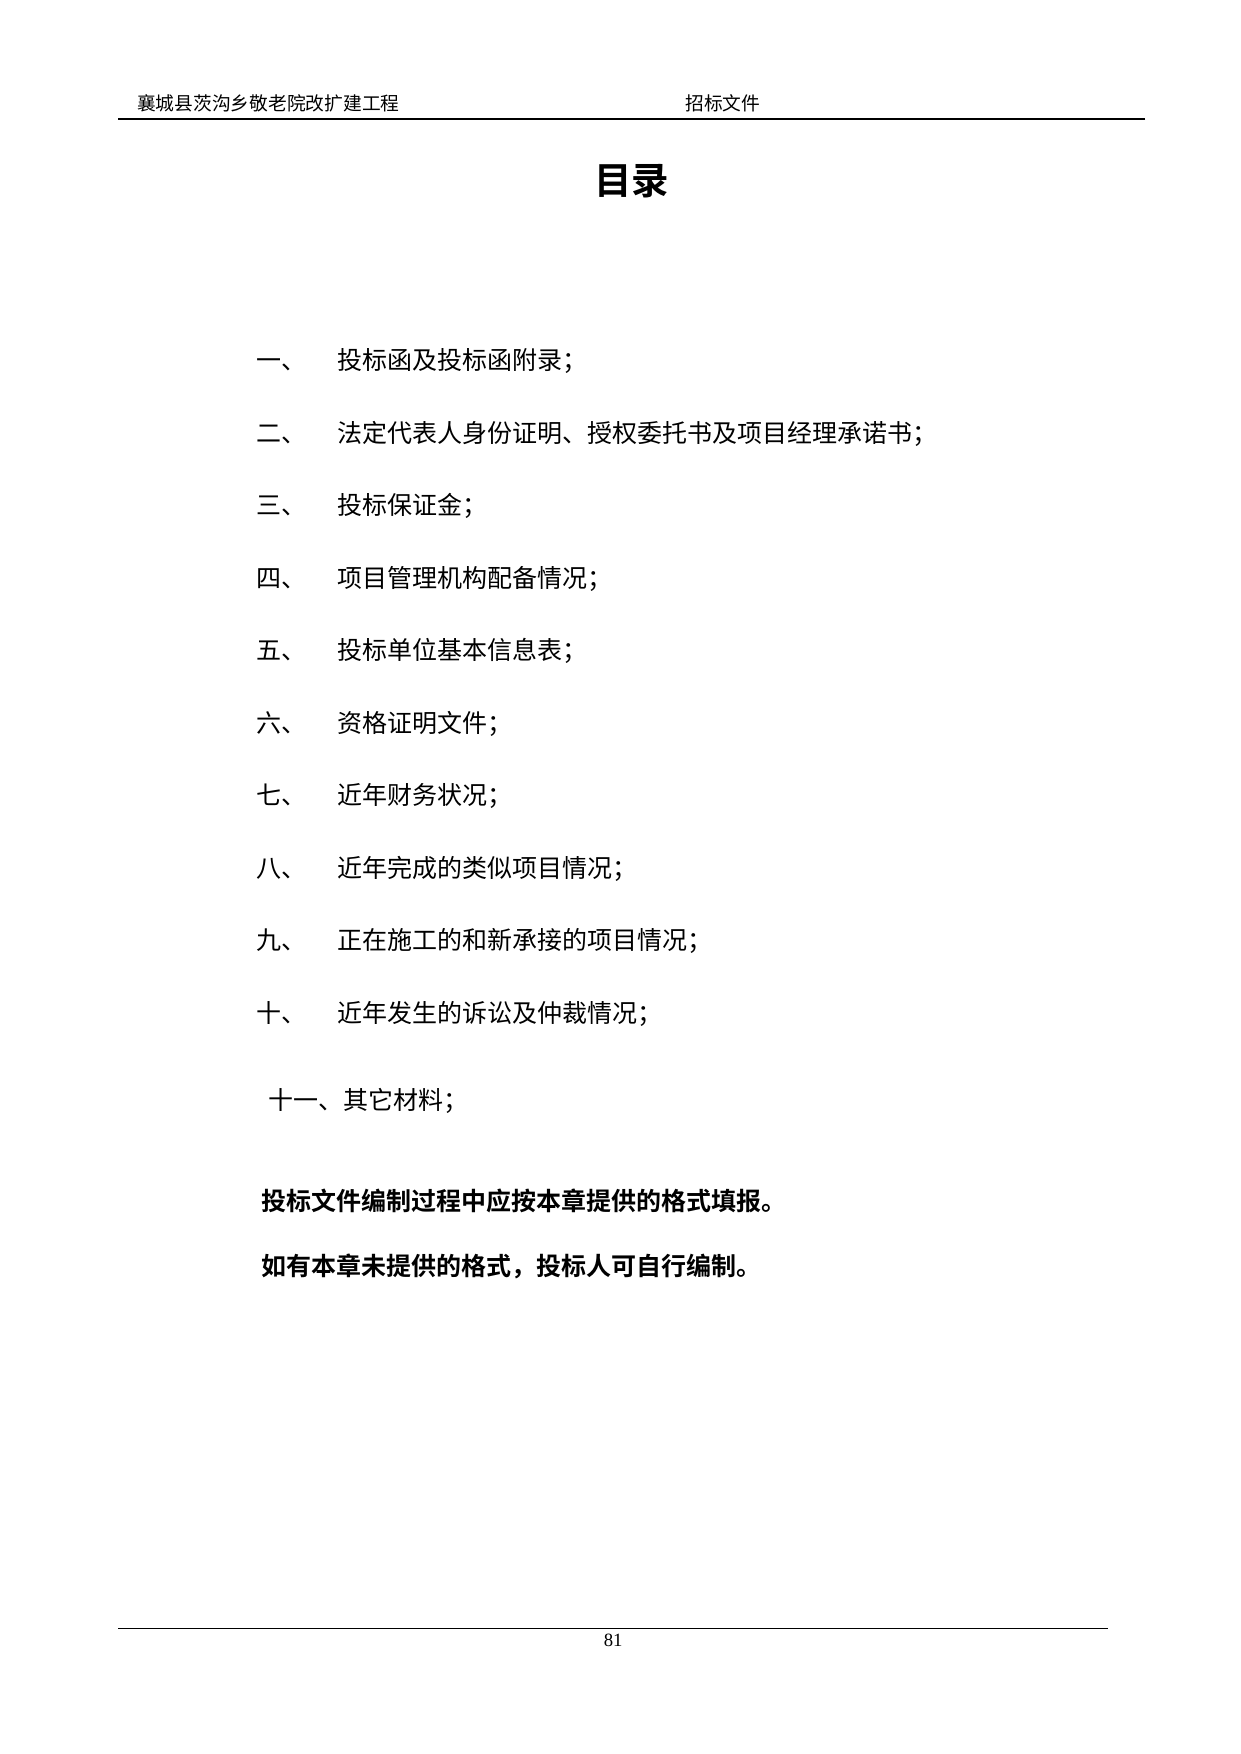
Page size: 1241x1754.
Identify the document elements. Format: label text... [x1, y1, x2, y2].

list 法定代表人身份证明、授权委托书及项目经理承诺书； [256, 413, 1145, 449]
list 正在施工的和新承接的项目情况； [256, 921, 1145, 957]
list 近年完成的类似项目情况； [256, 848, 1145, 884]
text 目录 [118, 146, 1145, 211]
text 十一、其它材料； [118, 1066, 1145, 1131]
list 项目管理机构配备情况； [256, 558, 1145, 594]
list 投标单位基本信息表； [256, 631, 1145, 667]
list 投标函及投标函附录； [256, 341, 1145, 377]
text 如有本章未提供的格式，投标人可自行编制。 [262, 1232, 1145, 1297]
list 资格证明文件； [256, 703, 1145, 739]
text 投标文件编制过程中应按本章提供的格式填报。 [262, 1167, 1145, 1232]
list 近年财务状况； [256, 776, 1145, 812]
list 近年发生的诉讼及仲裁情况； [256, 993, 1145, 1029]
list 投标保证金； [256, 486, 1145, 522]
